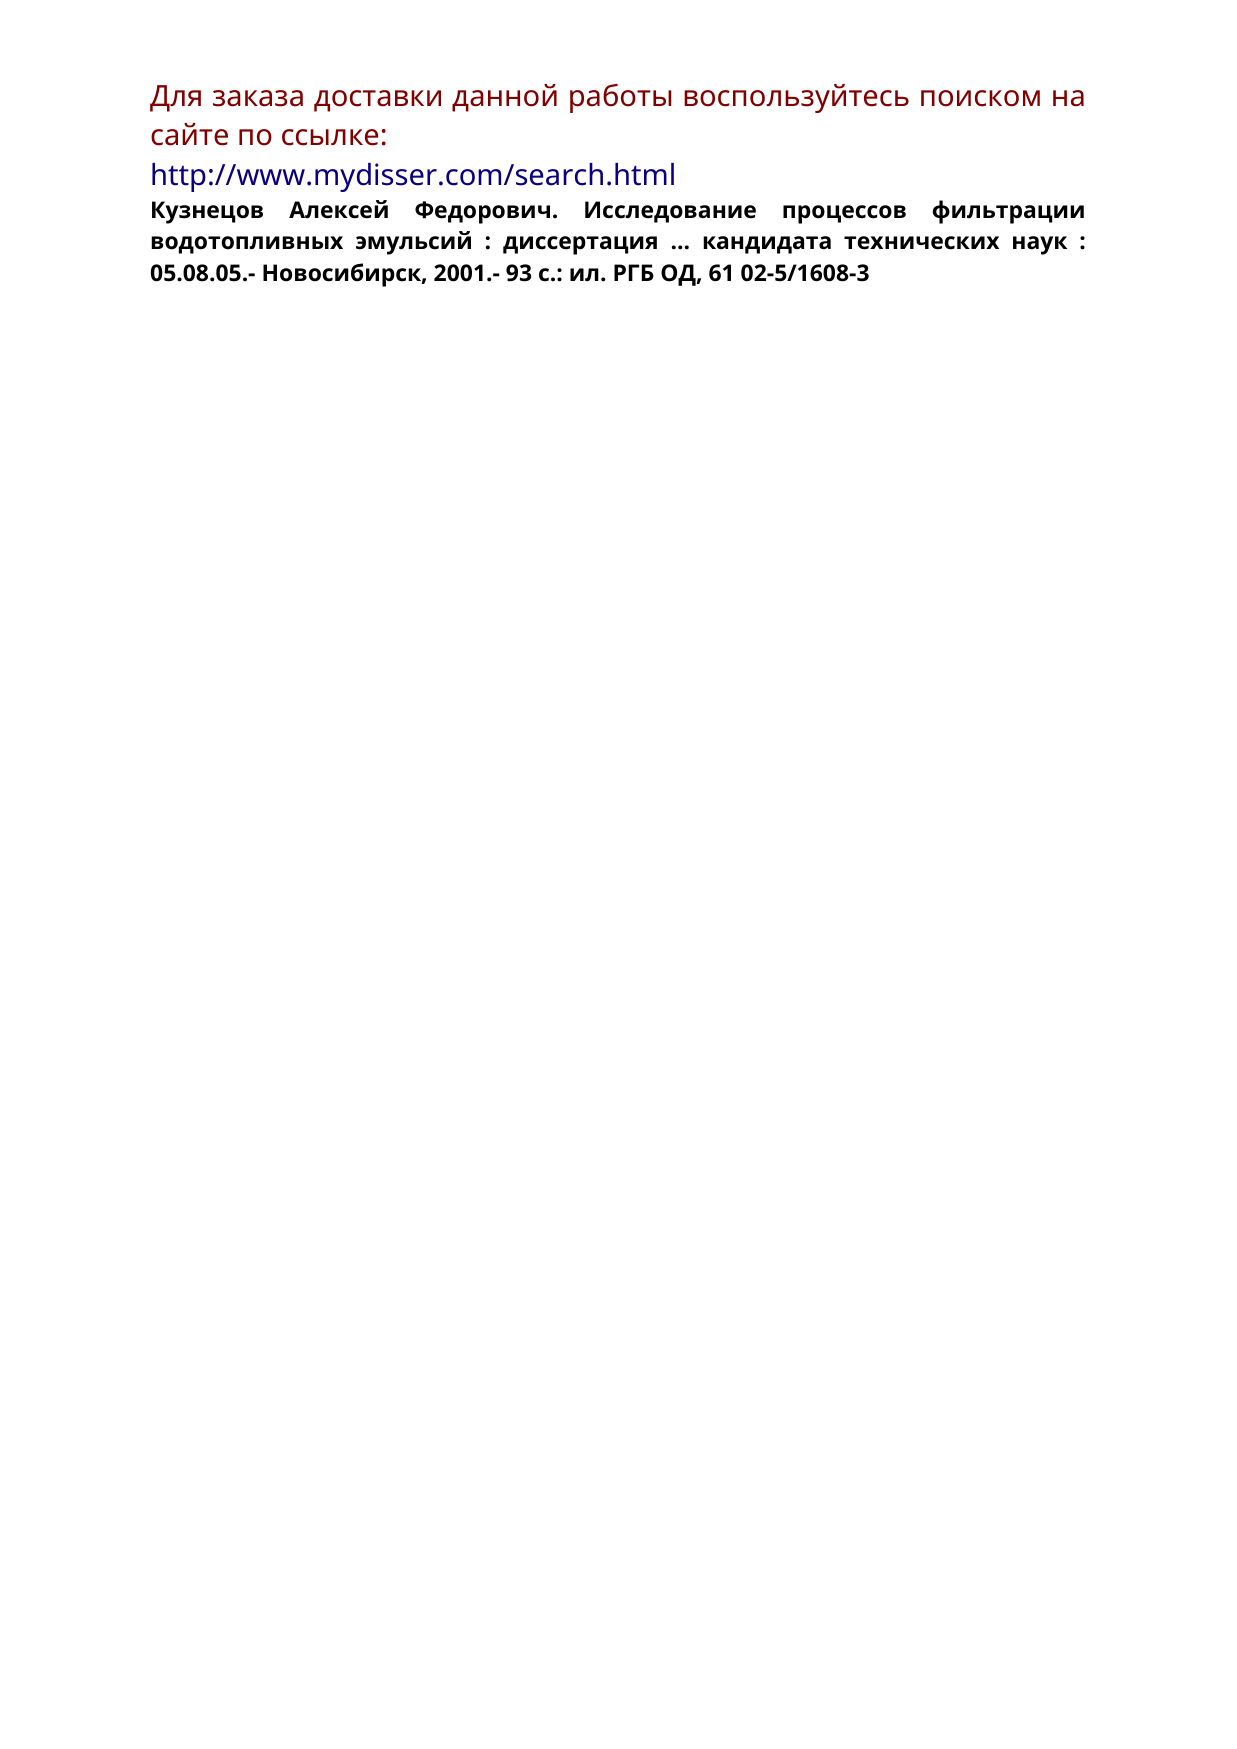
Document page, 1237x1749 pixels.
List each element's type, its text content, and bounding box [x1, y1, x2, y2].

text Кузнецов Алексей Федорович. Исследование процессов фильтрации водотопливных эмульсий : диссертация ... кандидата технических наук : 05.08.05.- Новосибирск, 2001.- 93 с.: ил. РГБ ОД, 61 02-5/1608-3 [150, 194, 1086, 288]
